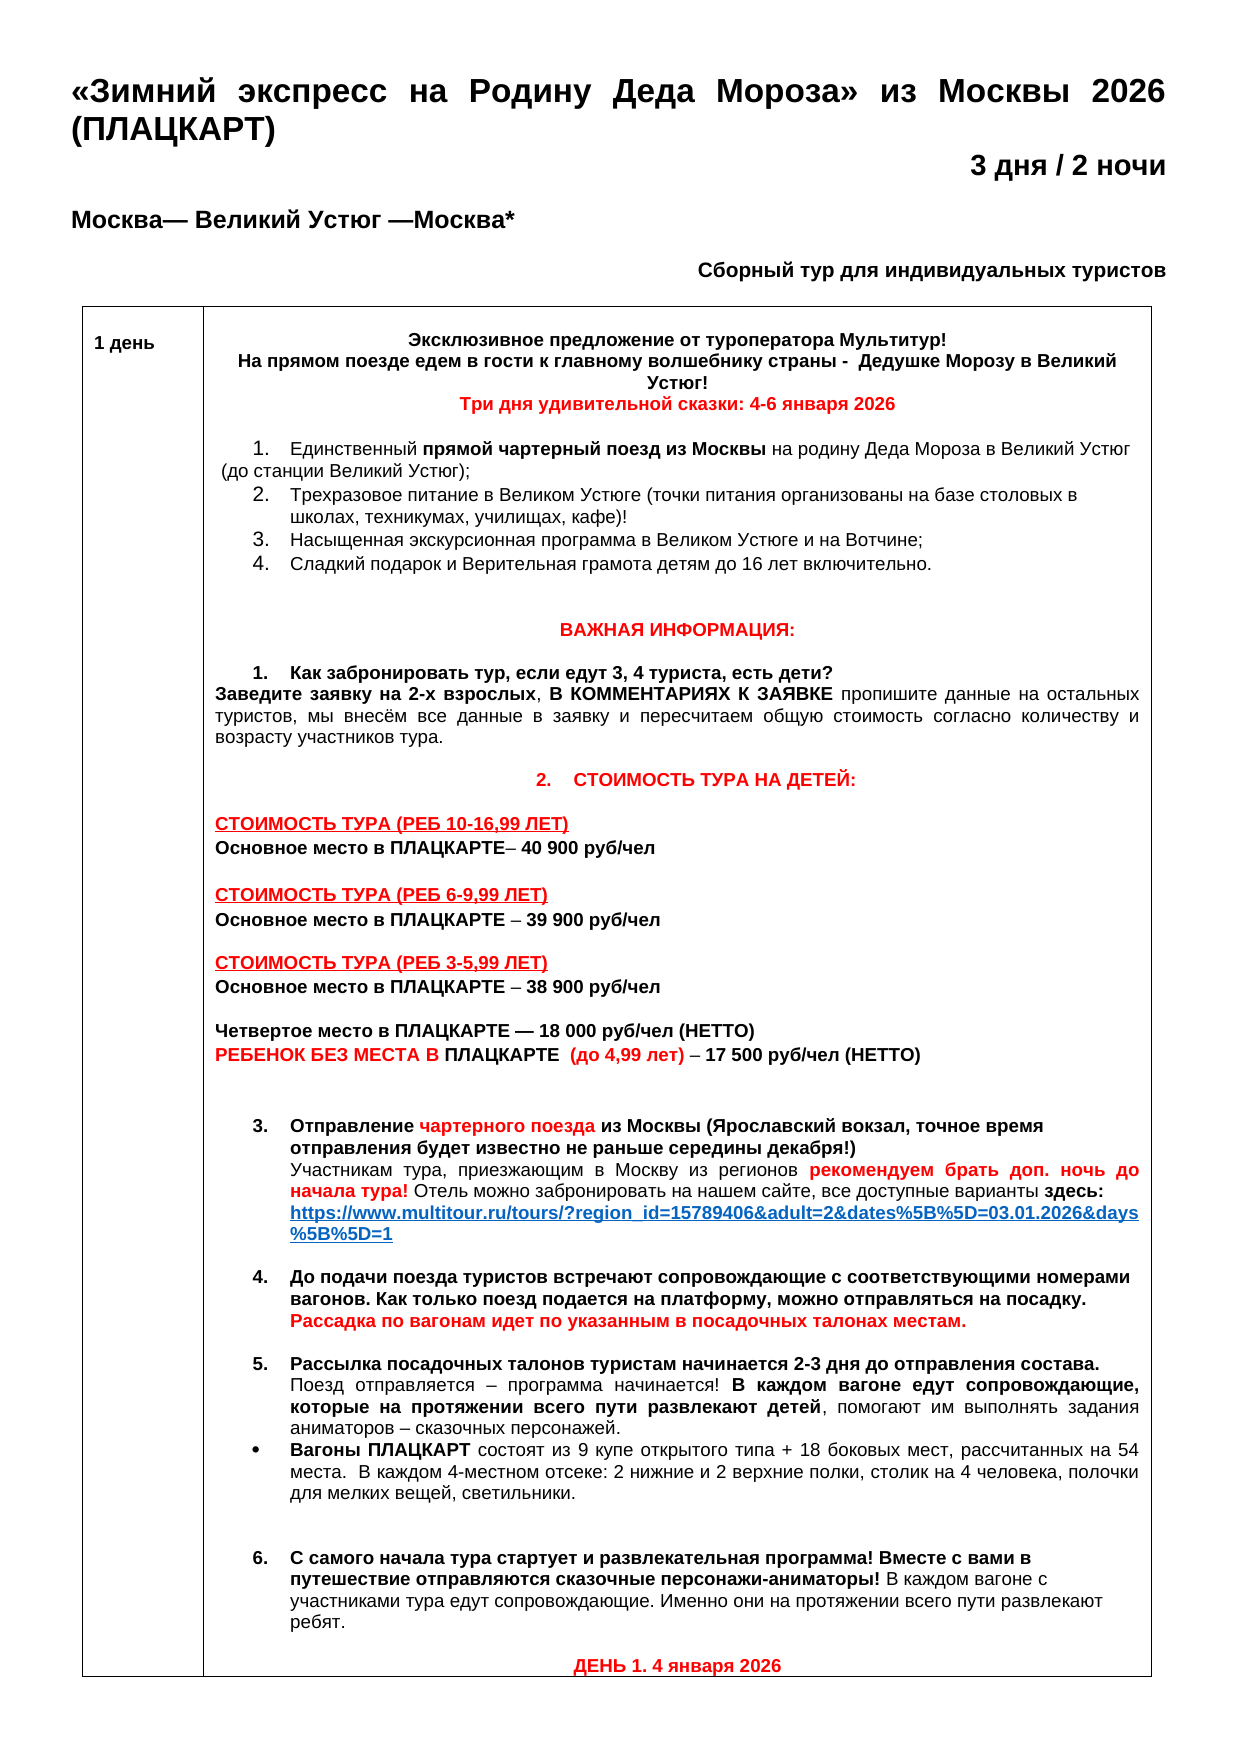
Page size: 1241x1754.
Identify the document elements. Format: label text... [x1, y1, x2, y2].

text 3 дня / 2 ночи [71, 148, 1166, 181]
text Москва— Великий Устюг —Москва* [413, 205, 1152, 234]
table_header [204, 307, 1151, 1676]
text Сборный тур для индивидуальных туристов [71, 258, 1166, 282]
text «Зимний экспресс на Родину Деда Мороза» из Москвы 2026 (ПЛАЦКАРТ) [71, 71, 1166, 148]
table_header 1 день [83, 307, 203, 1676]
text Москва— Великий Устюг —Москва* [71, 205, 163, 234]
